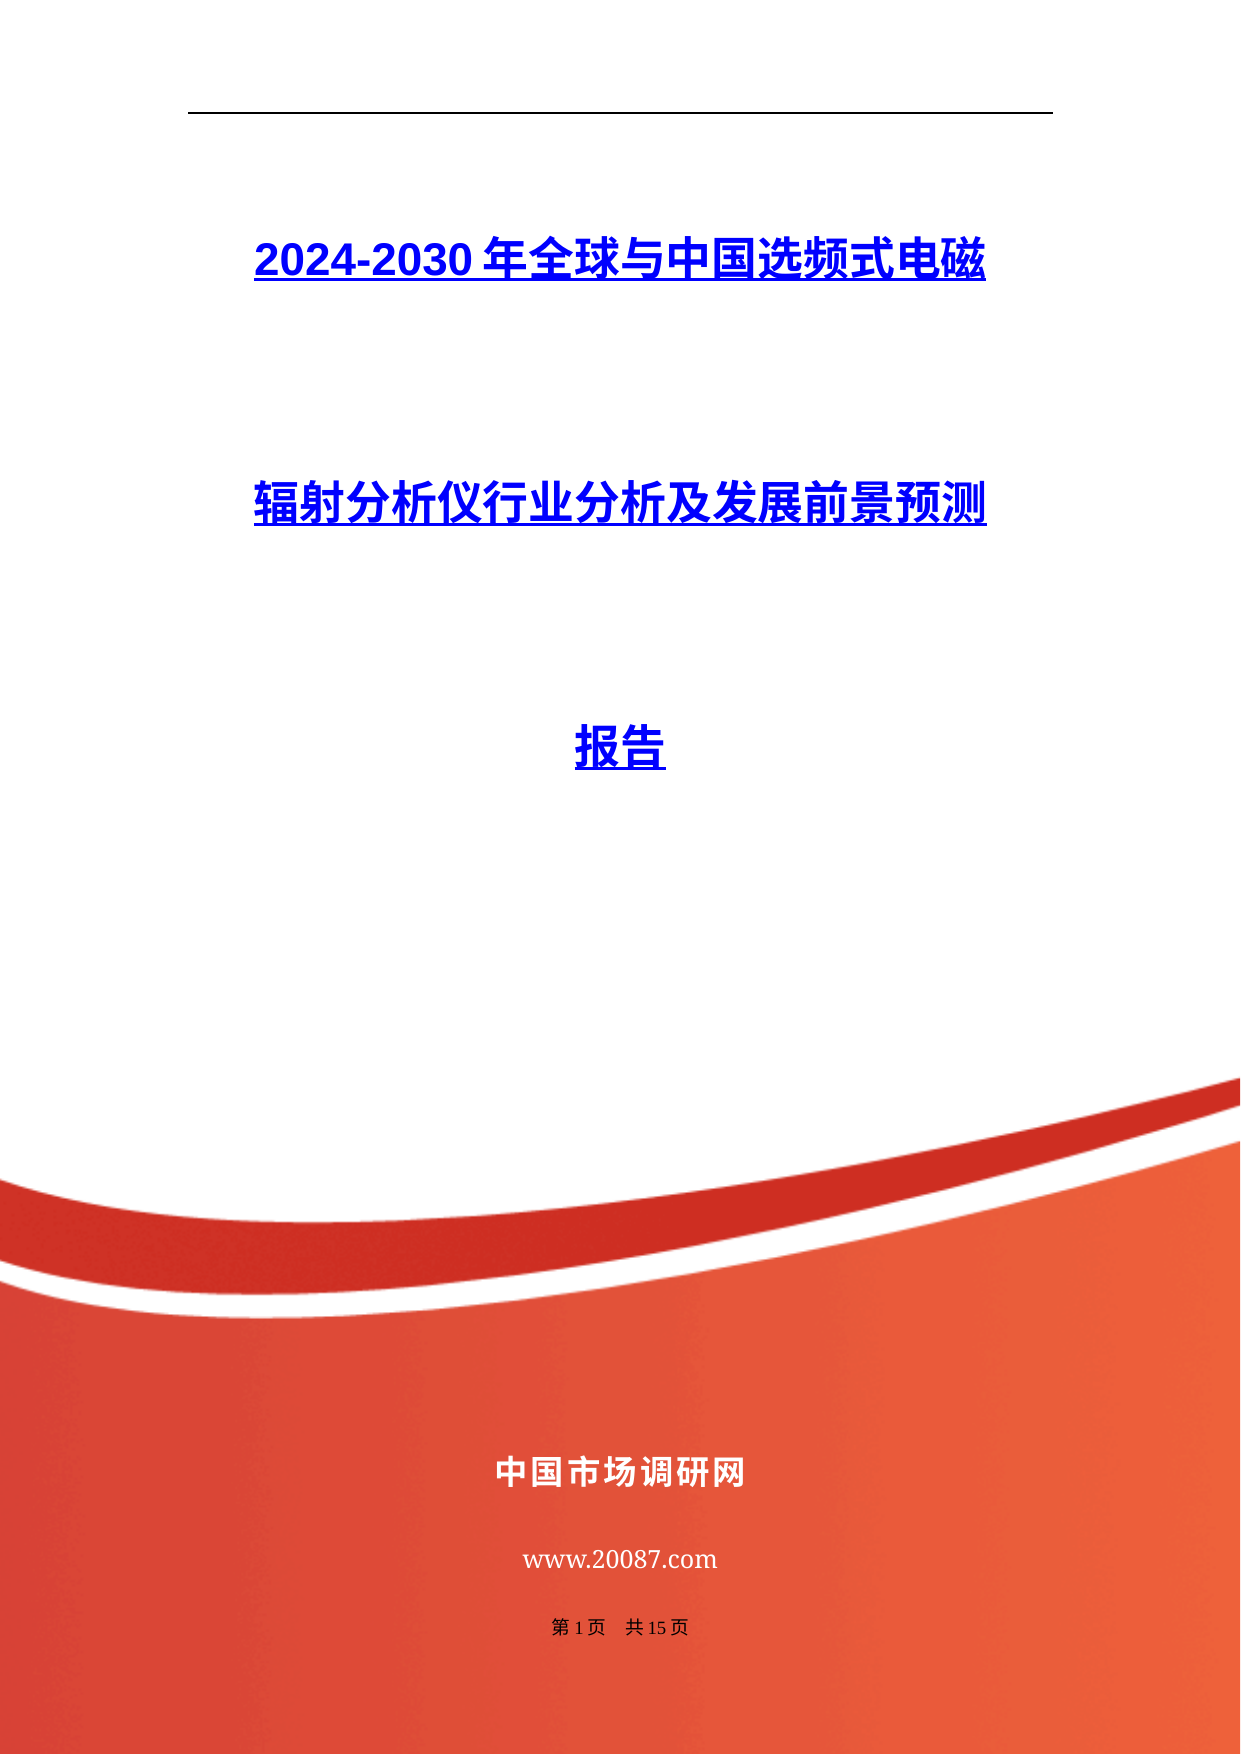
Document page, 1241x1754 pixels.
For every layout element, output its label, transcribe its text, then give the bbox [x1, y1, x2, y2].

picture [0, 1006, 1241, 1754]
table_header 2024-2030年全球与中国选频式电磁辐射分析仪行业分析及发展前景预测报告 [188, 207, 1053, 871]
subtitle 中国市场调研网 [187, 1437, 1053, 1502]
text www.20087.com [187, 1526, 1053, 1591]
